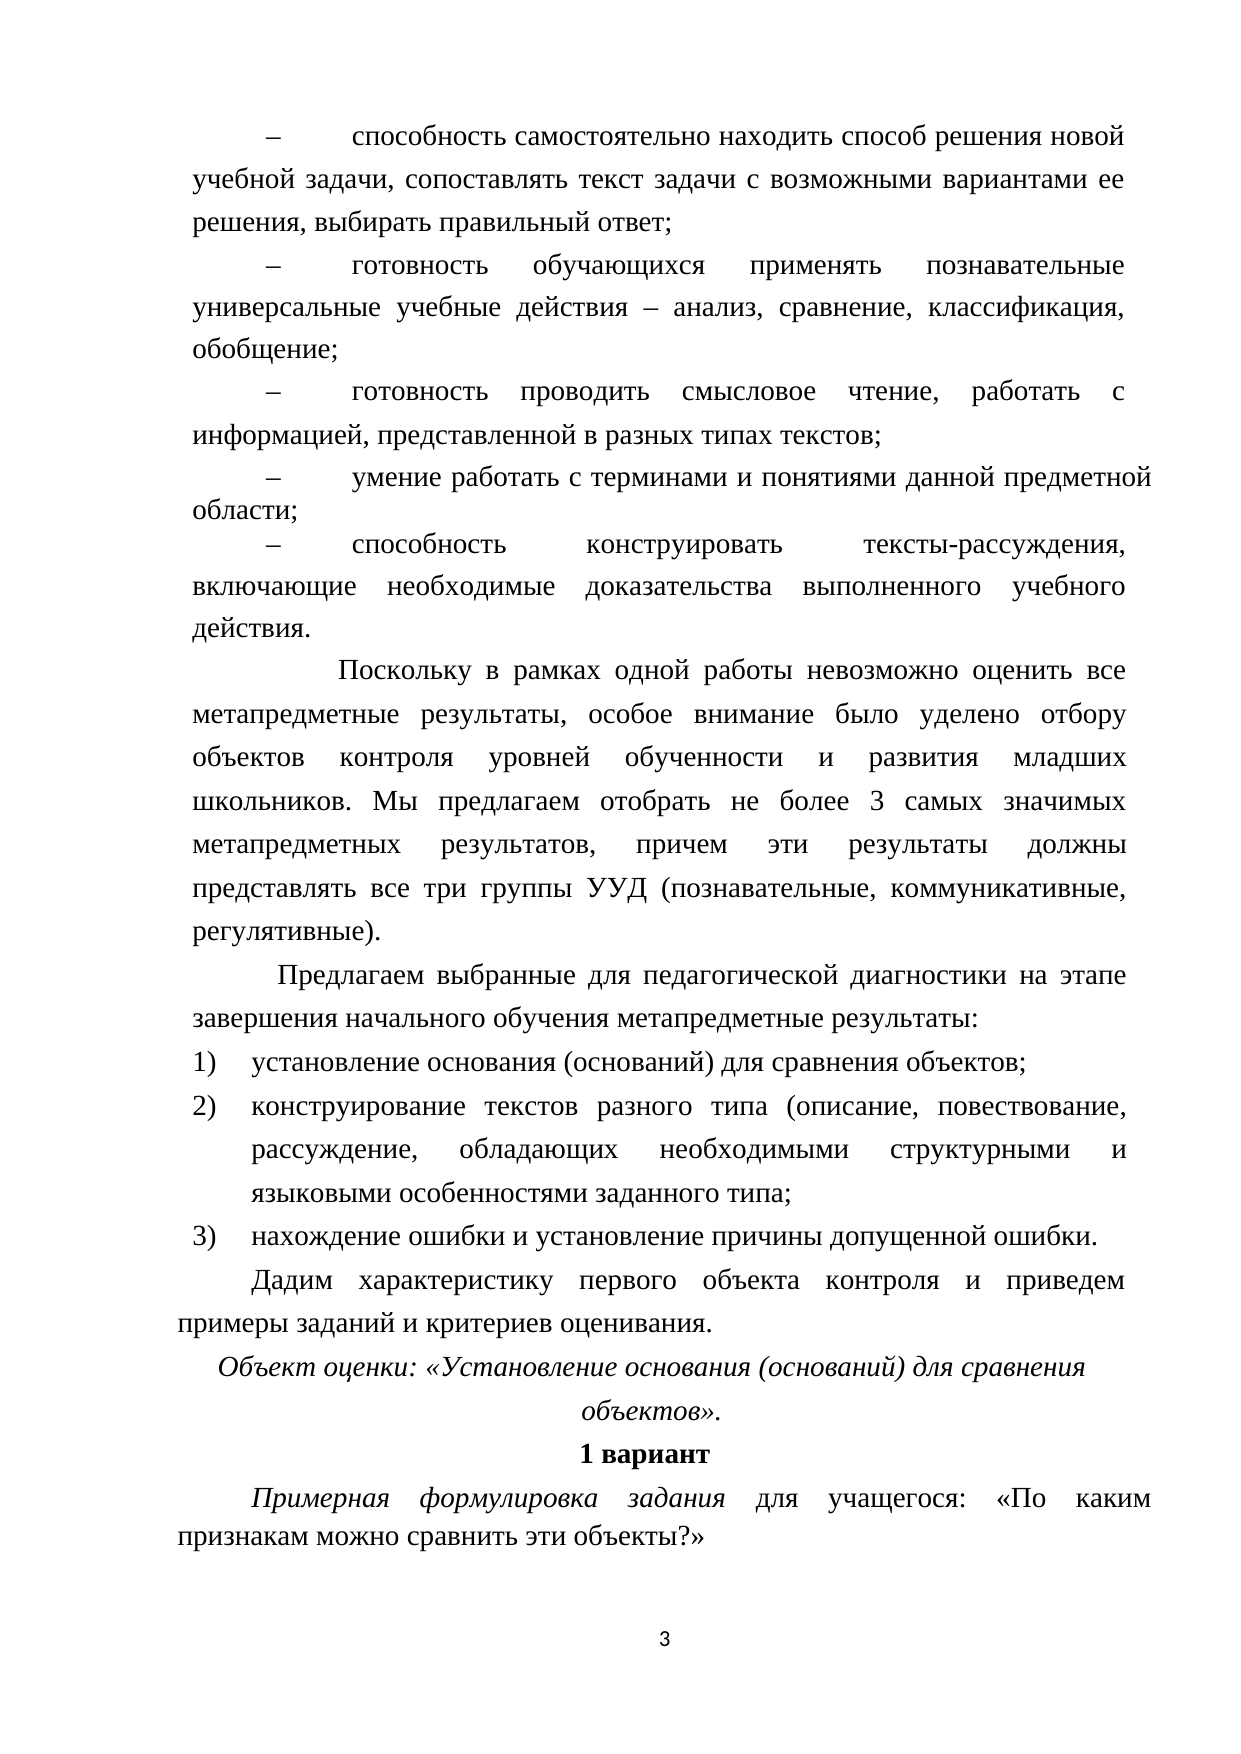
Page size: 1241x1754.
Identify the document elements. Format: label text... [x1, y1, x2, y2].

list готовность обучающихся применять познавательные универсальные учебные действия – анализ, сравнение, классификация, обобщение; [192, 247, 1125, 365]
text Дадим характеристику первого объекта контроля и приведем примеры заданий и критериев оценивания. [177, 1262, 1125, 1339]
text 1 вариант [236, 1436, 1126, 1470]
list нахождение ошибки и установление причины допущенной ошибки. [192, 1218, 1127, 1252]
list способность конструировать тексты-рассуждения, включающие необходимые доказательства выполненного учебного действия. [192, 526, 1126, 644]
list готовность проводить смысловое чтение, работать с информацией, представленной в разных типах текстов; [192, 373, 1125, 451]
list установление основания (оснований) для сравнения объектов; [192, 1044, 1127, 1078]
text Поскольку в рамках одной работы невозможно оценить все метапредметные результаты, особое внимание было уделено отбору объектов контроля уровней обученности и развития младших школьников. Мы предлагаем отобрать не более 3 самых значимых метапредметных результатов, причем эти результаты должны представлять все три группы УУД (познавательные, коммуникативные, регулятивные). [192, 652, 1127, 947]
text Объект оценки: «Установление основания (оснований) для сравнения объектов». [177, 1349, 1126, 1426]
list умение работать с терминами и понятиями данной предметной области; [192, 461, 1152, 526]
text Примерная формулировка задания для учащегося: «По каким признакам можно сравнить эти объекты?» [177, 1480, 1152, 1552]
list конструирование текстов разного типа (описание, повествование, рассуждение, обладающих необходимыми структурными и языковыми особенностями заданного типа; [192, 1088, 1127, 1208]
list способность самостоятельно находить способ решения новой учебной задачи, сопоставлять текст задачи с возможными вариантами ее решения, выбирать правильный ответ; [192, 118, 1124, 237]
text Предлагаем выбранные для педагогической диагностики на этапе завершения начального обучения метапредметные результаты: [192, 957, 1127, 1034]
